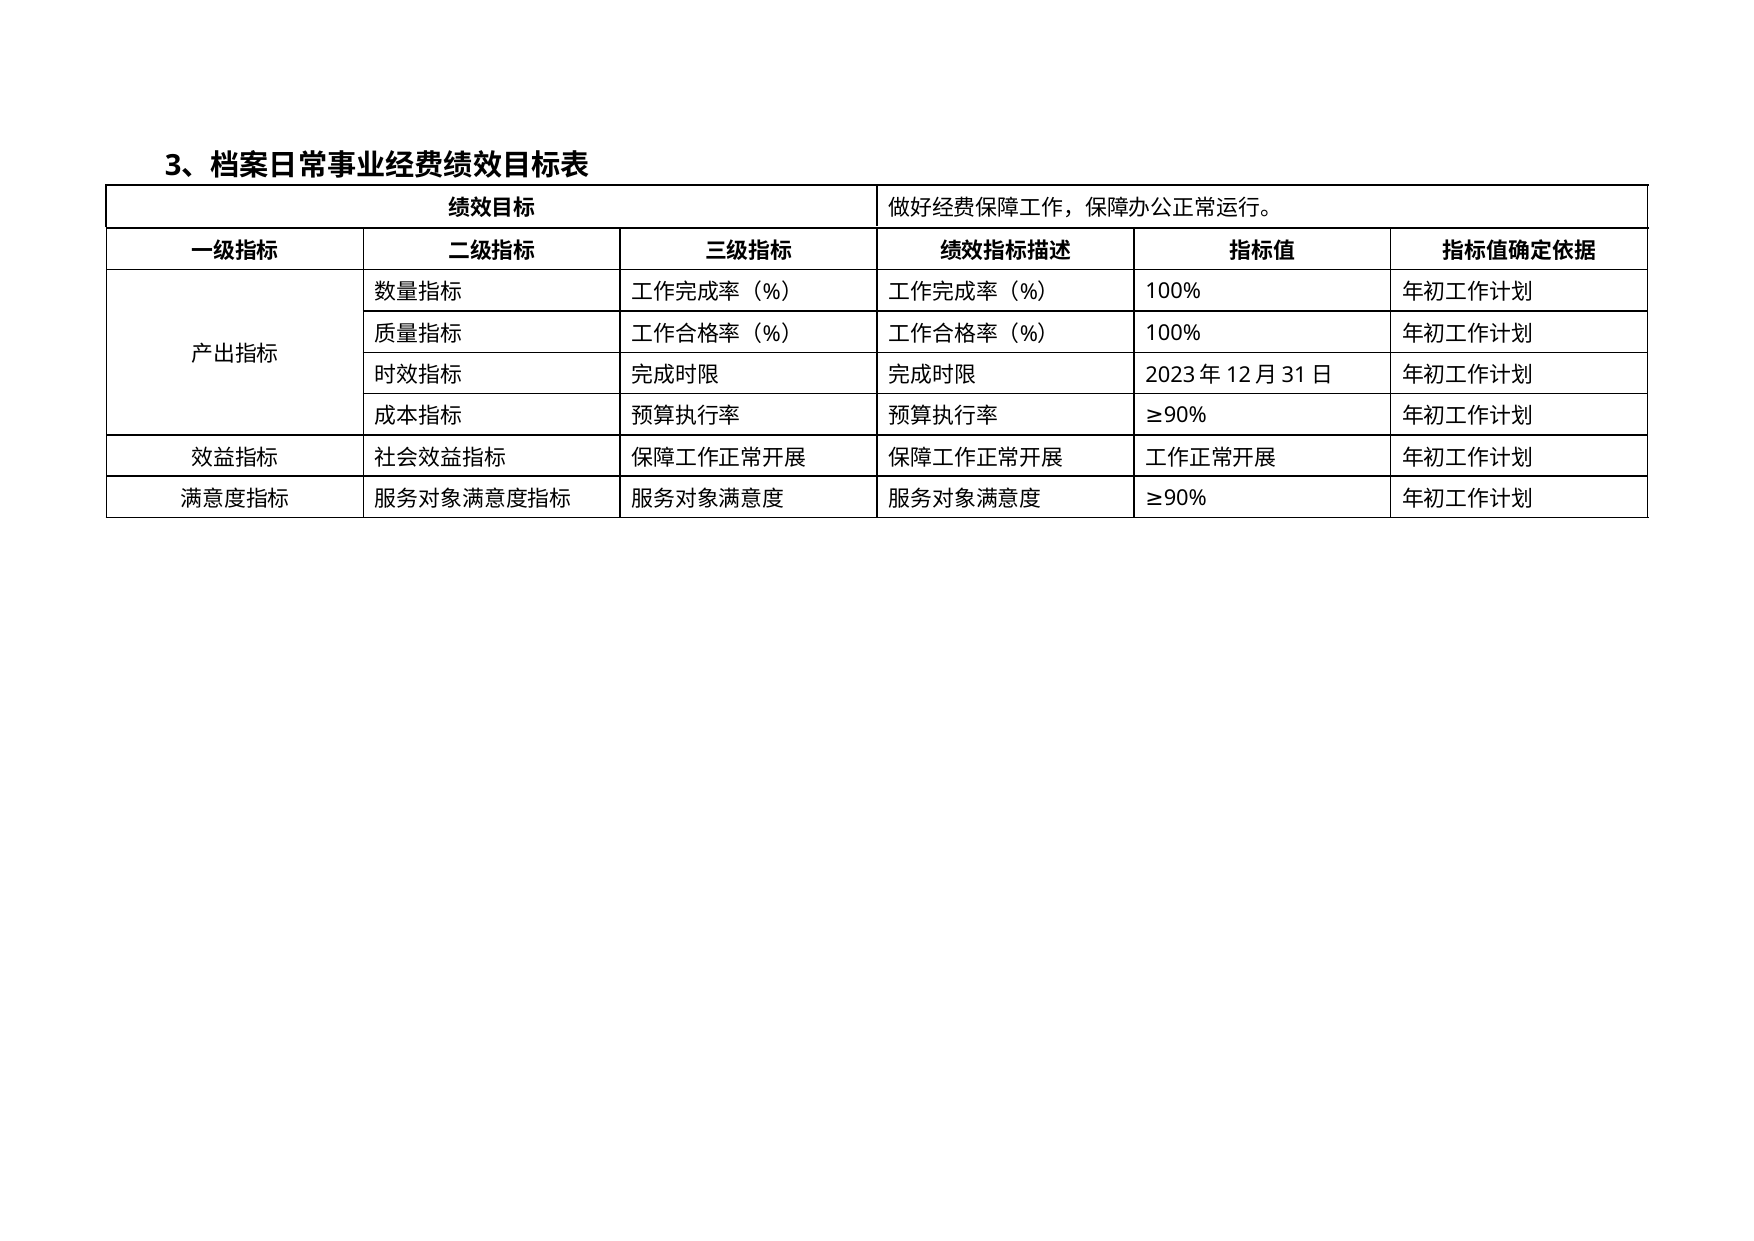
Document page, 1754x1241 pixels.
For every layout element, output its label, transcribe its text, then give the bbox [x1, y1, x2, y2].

table_cell 工作正常开展 [1135, 436, 1390, 475]
table_cell 年初工作计划 [1391, 312, 1647, 351]
table_header 做好经费保障工作，保障办公正常运行。 [878, 186, 1647, 226]
table_cell 社会效益指标 [364, 436, 619, 475]
table_cell 预算执行率 [878, 394, 1133, 434]
table_header 指标值确定依据 [1391, 229, 1647, 269]
table_cell 服务对象满意度 [878, 477, 1133, 517]
table_cell 100% [1135, 270, 1390, 310]
table_cell 数量指标 [364, 270, 619, 310]
table_cell 满意度指标 [107, 477, 363, 517]
table_cell 2023年12月31日 [1135, 353, 1390, 393]
table_cell 年初工作计划 [1391, 477, 1647, 517]
table_cell 年初工作计划 [1391, 270, 1647, 310]
table_cell 预算执行率 [621, 394, 876, 434]
table_cell 工作完成率（%） [621, 270, 876, 310]
table_cell 工作完成率（%） [878, 270, 1133, 310]
table_cell 100% [1135, 312, 1390, 351]
table_cell 服务对象满意度 [621, 477, 876, 517]
table_cell 年初工作计划 [1391, 353, 1647, 393]
table_cell 服务对象满意度指标 [364, 477, 619, 517]
table_cell 年初工作计划 [1391, 436, 1647, 475]
table_cell 年初工作计划 [1391, 394, 1647, 434]
table_cell 保障工作正常开展 [621, 436, 876, 475]
table_cell 效益指标 [107, 436, 363, 475]
table_header 一级指标 [107, 229, 363, 269]
table_cell ≥90% [1135, 394, 1390, 434]
table_header 绩效目标 [107, 186, 876, 226]
text 3、档案日常事业经费绩效目标表 [106, 142, 1648, 184]
table_cell 工作合格率（%） [878, 312, 1133, 351]
table_cell 成本指标 [364, 394, 619, 434]
table_header 二级指标 [364, 229, 619, 269]
table_cell ≥90% [1135, 477, 1390, 517]
table_header 绩效指标描述 [878, 229, 1133, 269]
table_cell 产出指标 [107, 270, 363, 434]
table_cell 质量指标 [364, 312, 619, 351]
table_cell 完成时限 [621, 353, 876, 393]
table_cell 保障工作正常开展 [878, 436, 1133, 475]
table_cell 工作合格率（%） [621, 312, 876, 351]
table_cell 完成时限 [878, 353, 1133, 393]
table_header 指标值 [1135, 229, 1390, 269]
table_cell 时效指标 [364, 353, 619, 393]
table_header 三级指标 [621, 229, 876, 269]
